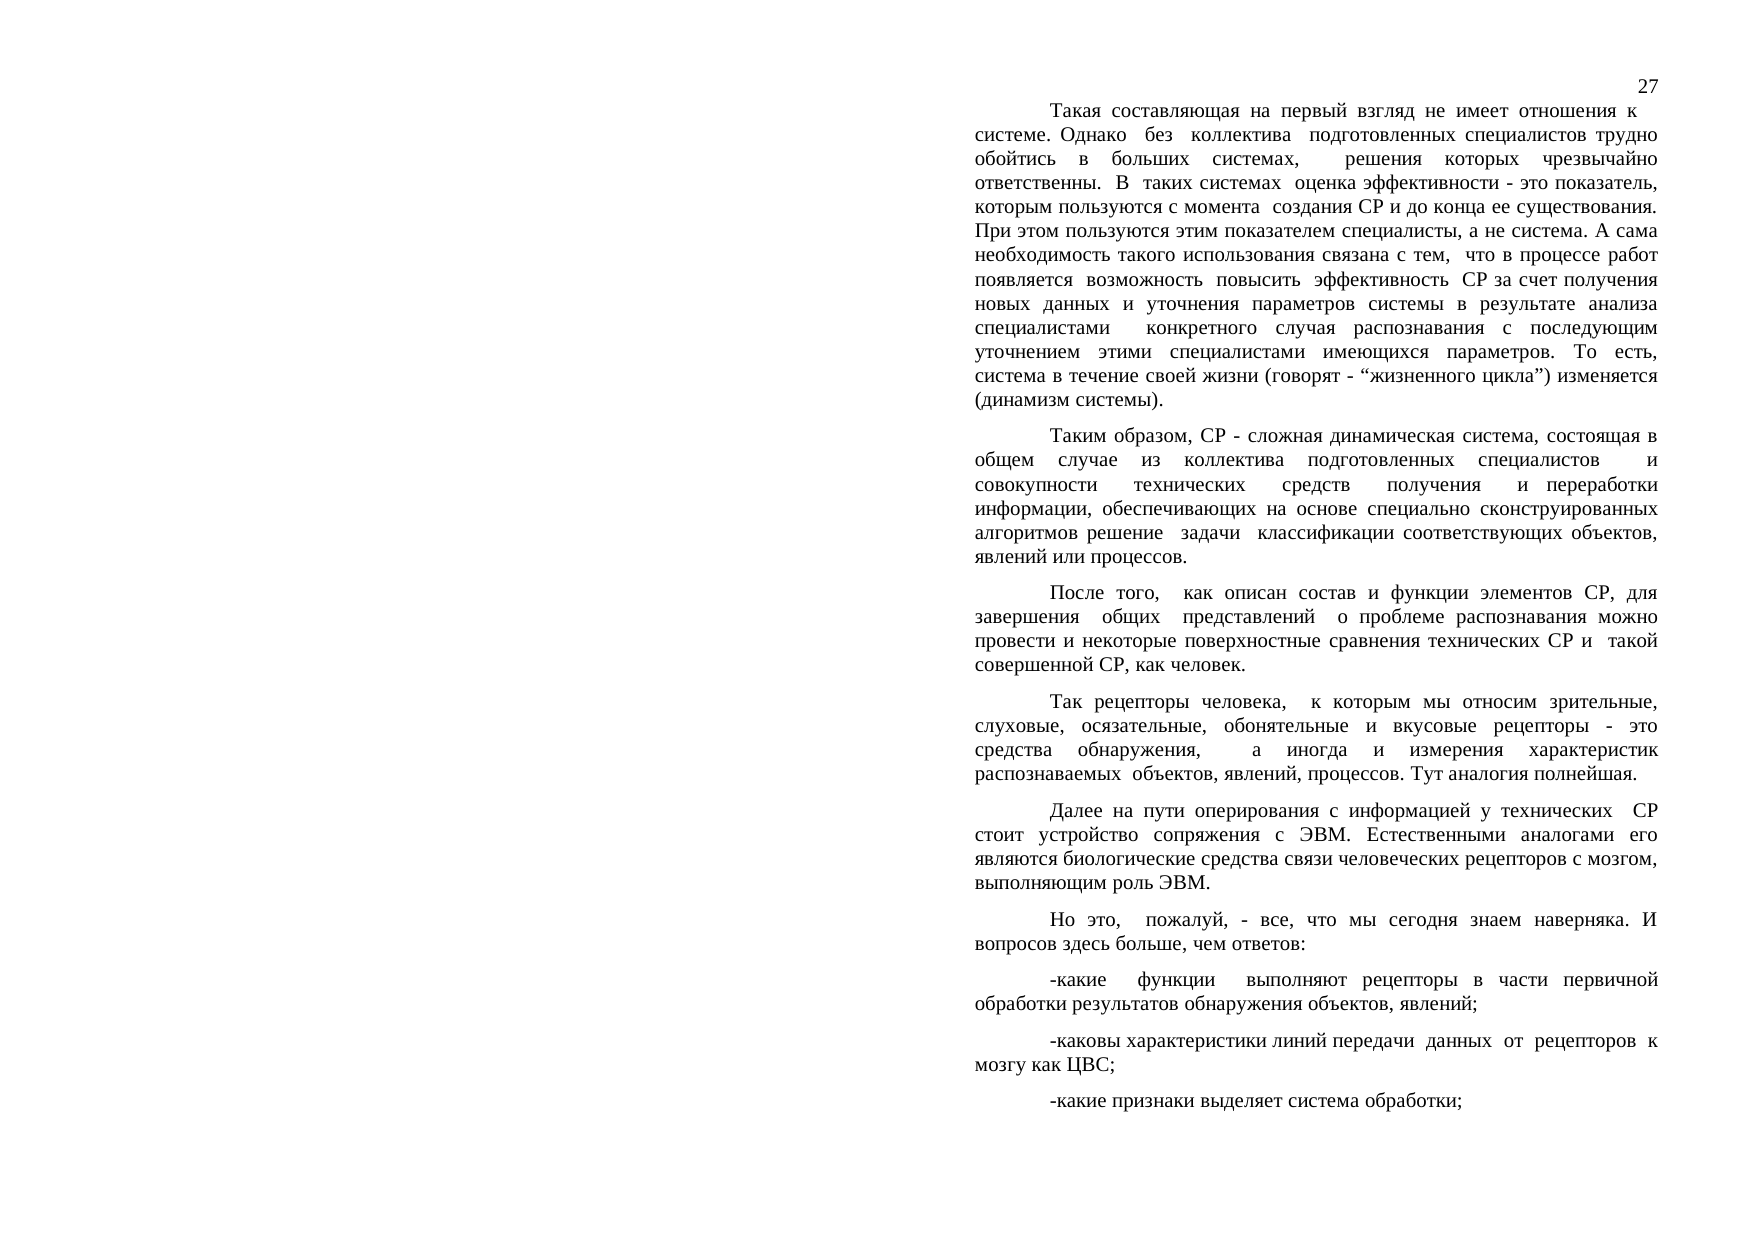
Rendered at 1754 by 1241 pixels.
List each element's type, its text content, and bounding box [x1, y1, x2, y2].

text -какие признаки выделяет система обработки; [974, 1088, 1659, 1112]
text Но это, пожалуй, - все, что мы сегодня знаем наверняка. И вопросов здесь больше, чем ответов: [974, 906, 1659, 954]
text После того, как описан состав и функции элементов СР, для завершения общих представлений о проблеме распознавания можно провести и некоторые поверхностные сравнения технических СР и такой совершенной СР, как человек. [974, 580, 1659, 676]
text -какие функции выполняют рецепторы в части первичной обработки результатов обнаружения объектов, явлений; [974, 967, 1659, 1015]
text Так рецепторы человека, к которым мы относим зрительные, слуховые, осязательные, обонятельные и вкусовые рецепторы - это средства обнаружения, а иногда и измерения характеристик распознаваемых объектов, явлений, процессов. Тут аналогия полнейшая. [974, 689, 1659, 785]
text -каковы характеристики линий передачи данных от рецепторов к мозгу как ЦВС; [974, 1028, 1659, 1076]
text Таким образом, СР - сложная динамическая система, состоящая в общем случае из коллектива подготовленных специалистов и совокупности технических средств получения и переработки информации, обеспечивающих на основе специально сконструированных алгоритмов решение задачи классификации соответствующих объектов, явлений или процессов. [974, 423, 1659, 568]
text Такая составляющая на первый взгляд не имеет отношения к системе. Однако без коллектива подготовленных специалистов трудно обойтись в больших системах, решения которых чрезвычайно ответственны. В таких системах оценка эффективности - это показатель, которым пользуются с момента создания СР и до конца ее существования. При этом пользуются этим показателем специалисты, а не система. А сама необходимость такого использования связана с тем, что в процессе работ появляется возможность повысить эффективность СР за счет получения новых данных и уточнения параметров системы в результате анализа специалистами конкретного случая распознавания с последующим уточнением этими специалистами имеющихся параметров. То есть, система в течение своей жизни (говорят - “жизненного цикла”) изменяется (динамизм системы). [974, 98, 1659, 411]
text Далее на пути оперирования с информацией у технических СР стоит устройство сопряжения с ЭВМ. Естественными аналогами его являются биологические средства связи человеческих рецепторов с мозгом, выполняющим роль ЭВМ. [974, 798, 1659, 894]
